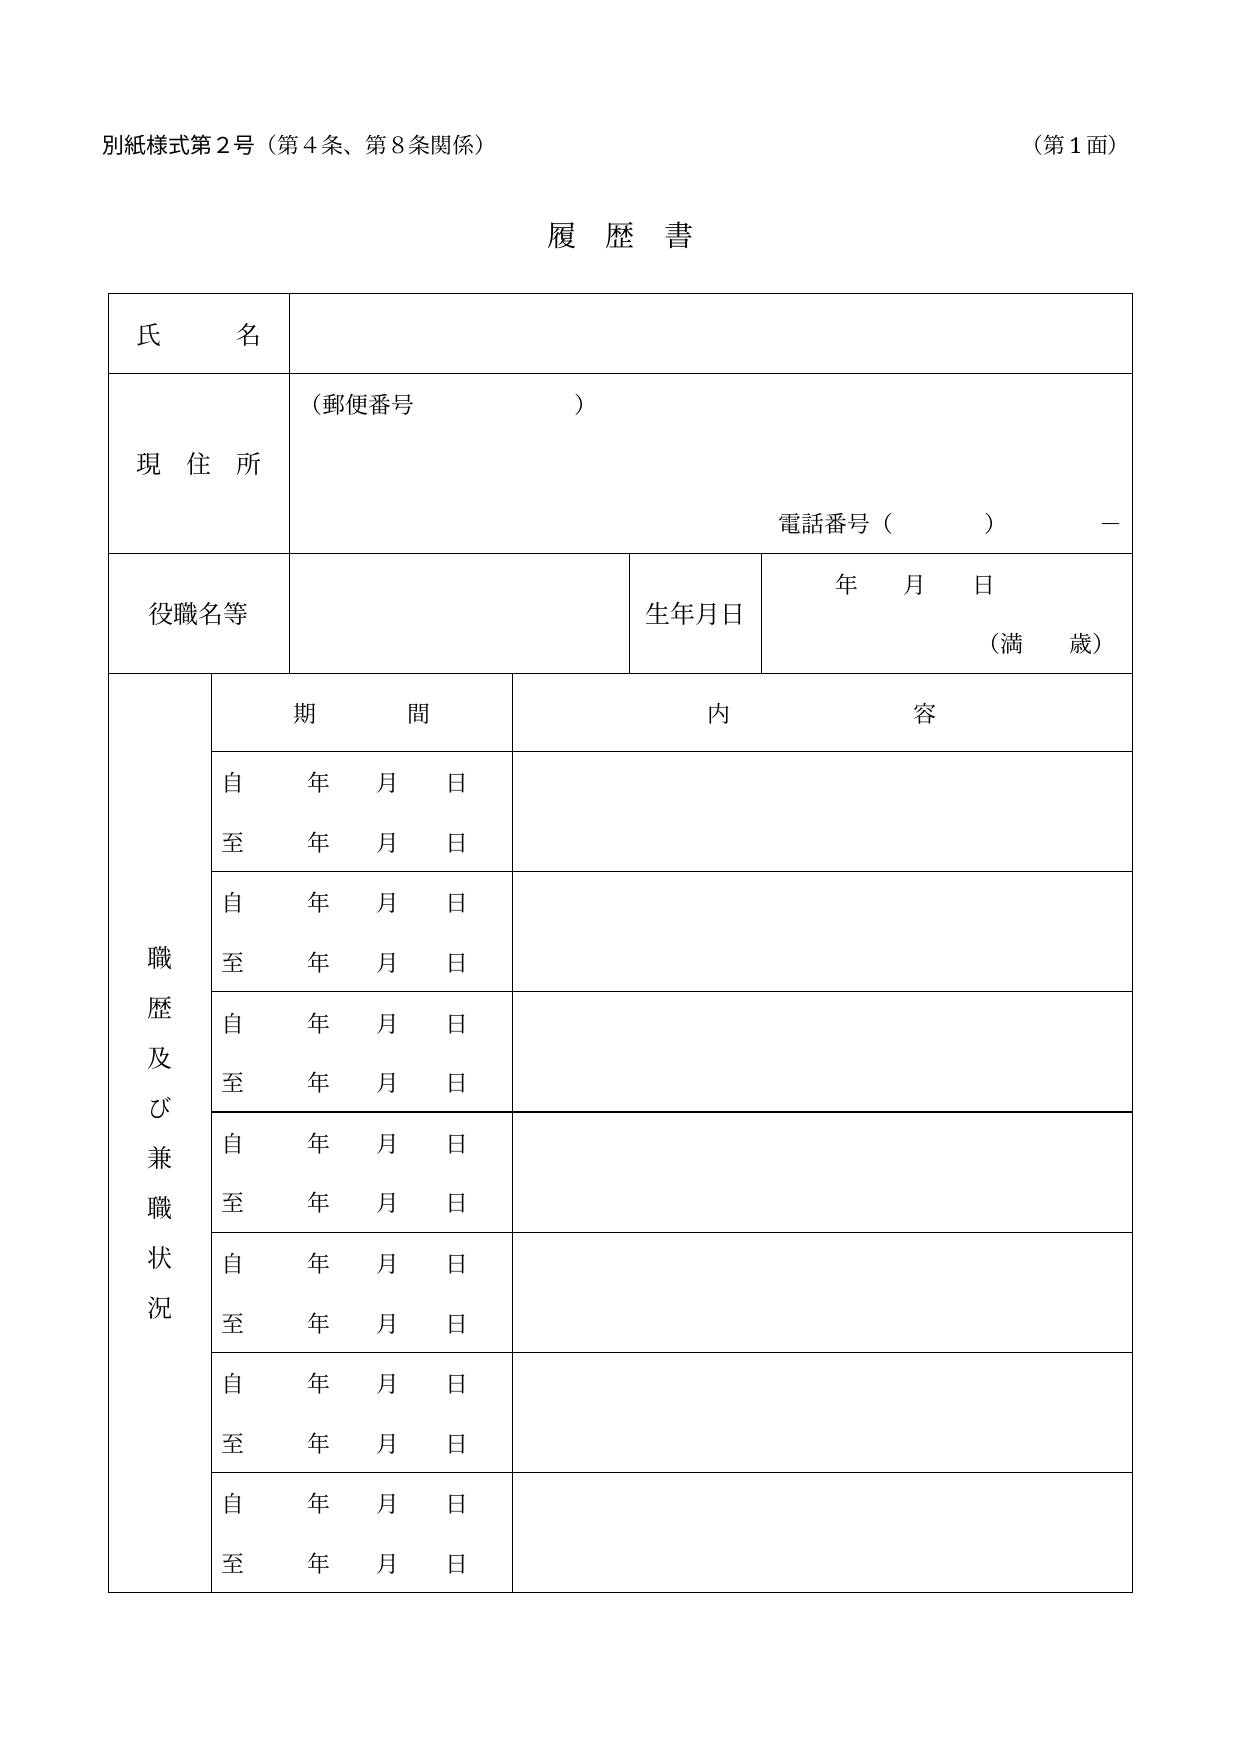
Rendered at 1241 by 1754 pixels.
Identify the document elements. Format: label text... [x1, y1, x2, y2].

table_cell 自 年 月 日 至 年 月 日 [212, 1473, 512, 1592]
table_cell 職 歴 及 び 兼 職 状 況 [109, 674, 211, 1592]
table_cell [513, 1473, 1132, 1592]
table_cell [513, 872, 1132, 991]
table_cell [290, 554, 629, 673]
table_header [290, 294, 1132, 373]
text 履 歴 書 [177, 204, 1063, 263]
table_cell 自 年 月 日 至 年 月 日 [212, 752, 512, 871]
table_cell [513, 1353, 1132, 1472]
table_cell 年 月 日 （満 歳） [762, 554, 1132, 673]
table_cell 期 間 [212, 674, 512, 751]
table_cell [513, 1113, 1132, 1232]
table_cell 内 容 [513, 674, 1132, 751]
table_cell [513, 1233, 1132, 1352]
table_cell 役職名等 [109, 554, 289, 673]
table_cell [513, 992, 1132, 1111]
table_cell 自 年 月 日 至 年 月 日 [212, 1233, 512, 1352]
table_cell （郵便番号 ） 電話番号（ ） － [290, 374, 1132, 552]
text 別紙様式第２号（第４条、第８条関係） （第1面） [102, 114, 1152, 174]
table_cell 自 年 月 日 至 年 月 日 [212, 992, 512, 1111]
table_cell 自 年 月 日 至 年 月 日 [212, 872, 512, 991]
table_cell 自 年 月 日 至 年 月 日 [212, 1353, 512, 1472]
table_cell [513, 752, 1132, 871]
table_cell 生年月日 [630, 554, 761, 673]
table_cell 現 住 所 [109, 374, 289, 552]
table_cell 自 年 月 日 至 年 月 日 [212, 1113, 512, 1232]
table_header 氏 名 [109, 294, 289, 373]
